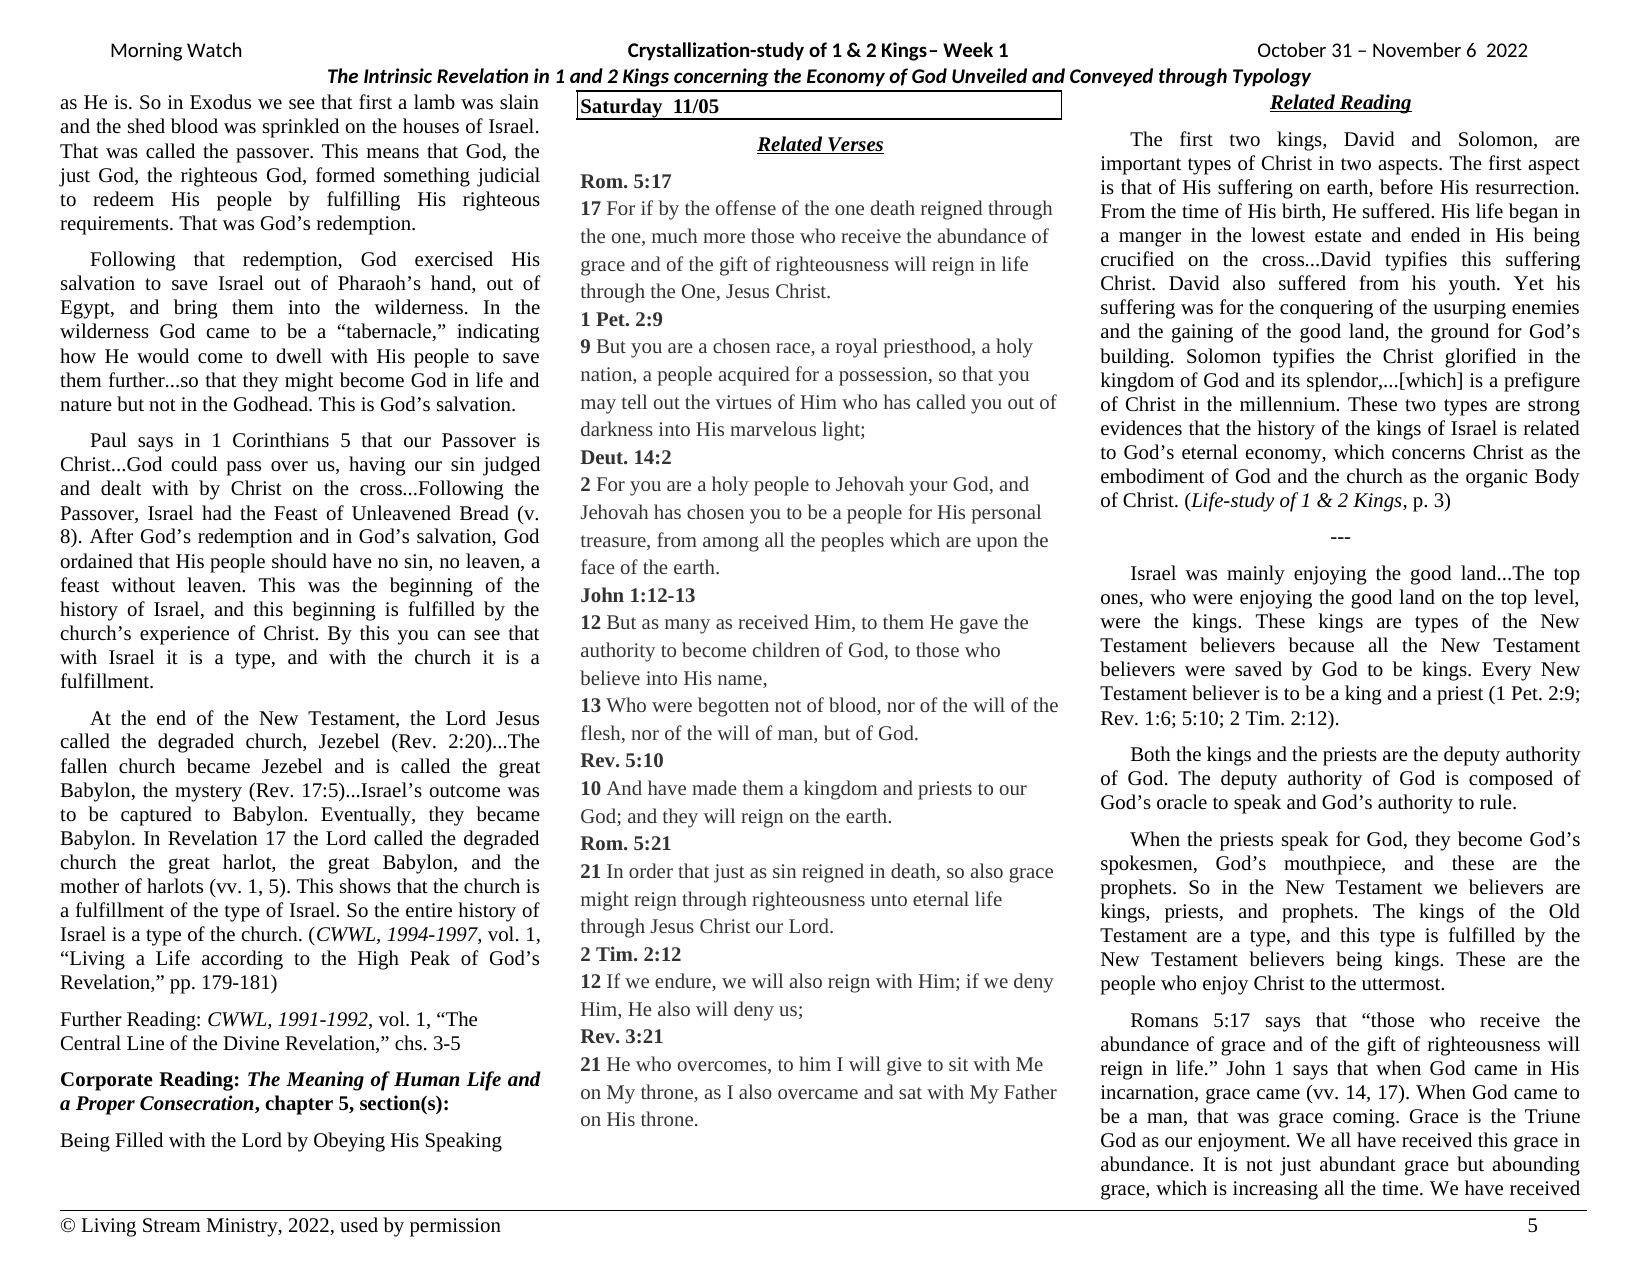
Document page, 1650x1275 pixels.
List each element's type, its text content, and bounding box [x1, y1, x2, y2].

text At the end of the New Testament, the Lord Jesus called the degraded church, Jezebel (Rev. 2:20)...The fallen church became Jezebel and is called the great Babylon, the mystery (Rev. 17:5)...Israel’s outcome was to be captured to Babylon. Eventually, they became Babylon. In Revelation 17 the Lord called the degraded church the great harlot, the great Babylon, and the mother of harlots (vv. 1, 5). This shows that the church is a fulfillment of the type of Israel. So the entire history of Israel is a type of the church. (CWWL, 1994-1997, vol. 1, “Living a Life according to the High Peak of God’s Revelation,” pp. 179-181) [60, 705, 541, 994]
list Rev. 3:21 21 He who overcomes, to him I will give to sit with Me on My throne, as I also overcame and sat with My Father on His throne. [580, 1024, 1061, 1131]
text Being Filled with the Lord by Obeying His Speaking [60, 1128, 541, 1152]
list Rom. 5:21 21 In order that just as sin reigned in death, so also grace might reign through righteousness unto eternal life through Jesus Christ our Lord. [580, 831, 1061, 938]
text Further Reading: CWWL, 1991-1992, vol. 1, “The Central Line of the Divine Revelation,” chs. 3-5 [60, 1007, 541, 1055]
text The first two kings, David and Solomon, are important types of Christ in two aspects. The first aspect is that of His suffering on earth, before His resurrection. From the time of His birth, He suffered. His life began in a manger in the lowest estate and ended in His being crucified on the cross...David typifies this suffering Christ. David also suffered from his youth. Yet his suffering was for the conquering of the usurping enemies and the gaining of the good land, the ground for God’s building. Solomon typifies the Christ glorified in the kingdom of God and its splendor,...[which] is a prefigure of Christ in the millennium. These two types are strong evidences that the history of the kings of Israel is related to God’s eternal economy, which concerns Christ as the embodiment of God and the church as the organic Body of Christ. (Life-study of 1 & 2 Kings, p. 3) [1100, 127, 1581, 512]
list Rev. 5:10 10 And have made them a kingdom and priests to our God; and they will reign on the earth. [580, 748, 1061, 828]
list Rom. 5:17 17 For if by the offense of the one death reigned through the one, much more those who receive the abundance of grace and of the gift of righteousness will reign in life through the One, Jesus Christ. [580, 169, 1061, 303]
text Saturday 11/05 [578, 92, 1061, 118]
text Paul says in 1 Corinthians 5 that our Passover is Christ...God could pass over us, having our sin judged and dealt with by Christ on the cross...Following the Passover, Israel had the Feast of Unleavened Bread (v. 8). After God’s redemption and in God’s salvation, God ordained that His people should have no sin, no leaven, a feast without leaven. This was the beginning of the history of Israel, and this beginning is fulfilled by the church’s experience of Christ. By this you can see that with Israel it is a type, and with the church it is a fulfillment. [60, 428, 541, 693]
text --- [1100, 524, 1581, 548]
text When the priests speak for God, they become God’s spokesmen, God’s mouthpiece, and these are the prophets. So in the New Testament we believers are kings, priests, and prophets. The kings of the Old Testament are a type, and this type is fulfilled by the New Testament believers being kings. These are the people who enjoy Christ to the uttermost. [1100, 827, 1581, 995]
list John 1:12-13 12 But as many as received Him, to them He gave the authority to become children of God, to those who believe into His name, 13 Who were begotten not of blood, nor of the will of the flesh, nor of the will of man, but of God. [580, 583, 1061, 745]
list Related Verses [580, 132, 1061, 156]
text Following that redemption, God exercised His salvation to save Israel out of Pharaoh’s hand, out of Egypt, and bring them into the wilderness. In the wilderness God came to be a “tabernacle,” indicating how He would come to dwell with His people to save them further...so that they might become God in life and nature but not in the Godhead. This is God’s salvation. [60, 247, 541, 416]
list 2 Tim. 2:12 12 If we endure, we will also reign with Him; if we deny Him, He also will deny us; [580, 942, 1061, 1021]
text Related Reading [1100, 90, 1581, 114]
list Deut. 14:2 2 For you are a holy people to Jehovah your God, and Jehovah has chosen you to be a people for His personal treasure, from among all the peoples which are upon the face of the earth. [580, 445, 1061, 579]
text Both the kings and the priests are the deputy authority of God. The deputy authority of God is composed of God’s oracle to speak and God’s authority to rule. [1100, 742, 1581, 814]
list 1 Pet. 2:9 9 But you are a chosen race, a royal priesthood, a holy nation, a people acquired for a possession, so that you may tell out the virtues of Him who has called you out of darkness into His marvelous light; [580, 307, 1061, 441]
text Corporate Reading: The Meaning of Human Life and a Proper Consecration, chapter 5, section(s): [60, 1067, 541, 1115]
text Israel was mainly enjoying the good land...The top ones, who were enjoying the good land on the top level, were the kings. These kings are types of the New Testament believers because all the New Testament believers were saved by God to be kings. Every New Testament believer is to be a king and a priest (1 Pet. 2:9; Rev. 1:6; 5:10; 2 Tim. 2:12). [1100, 561, 1581, 729]
